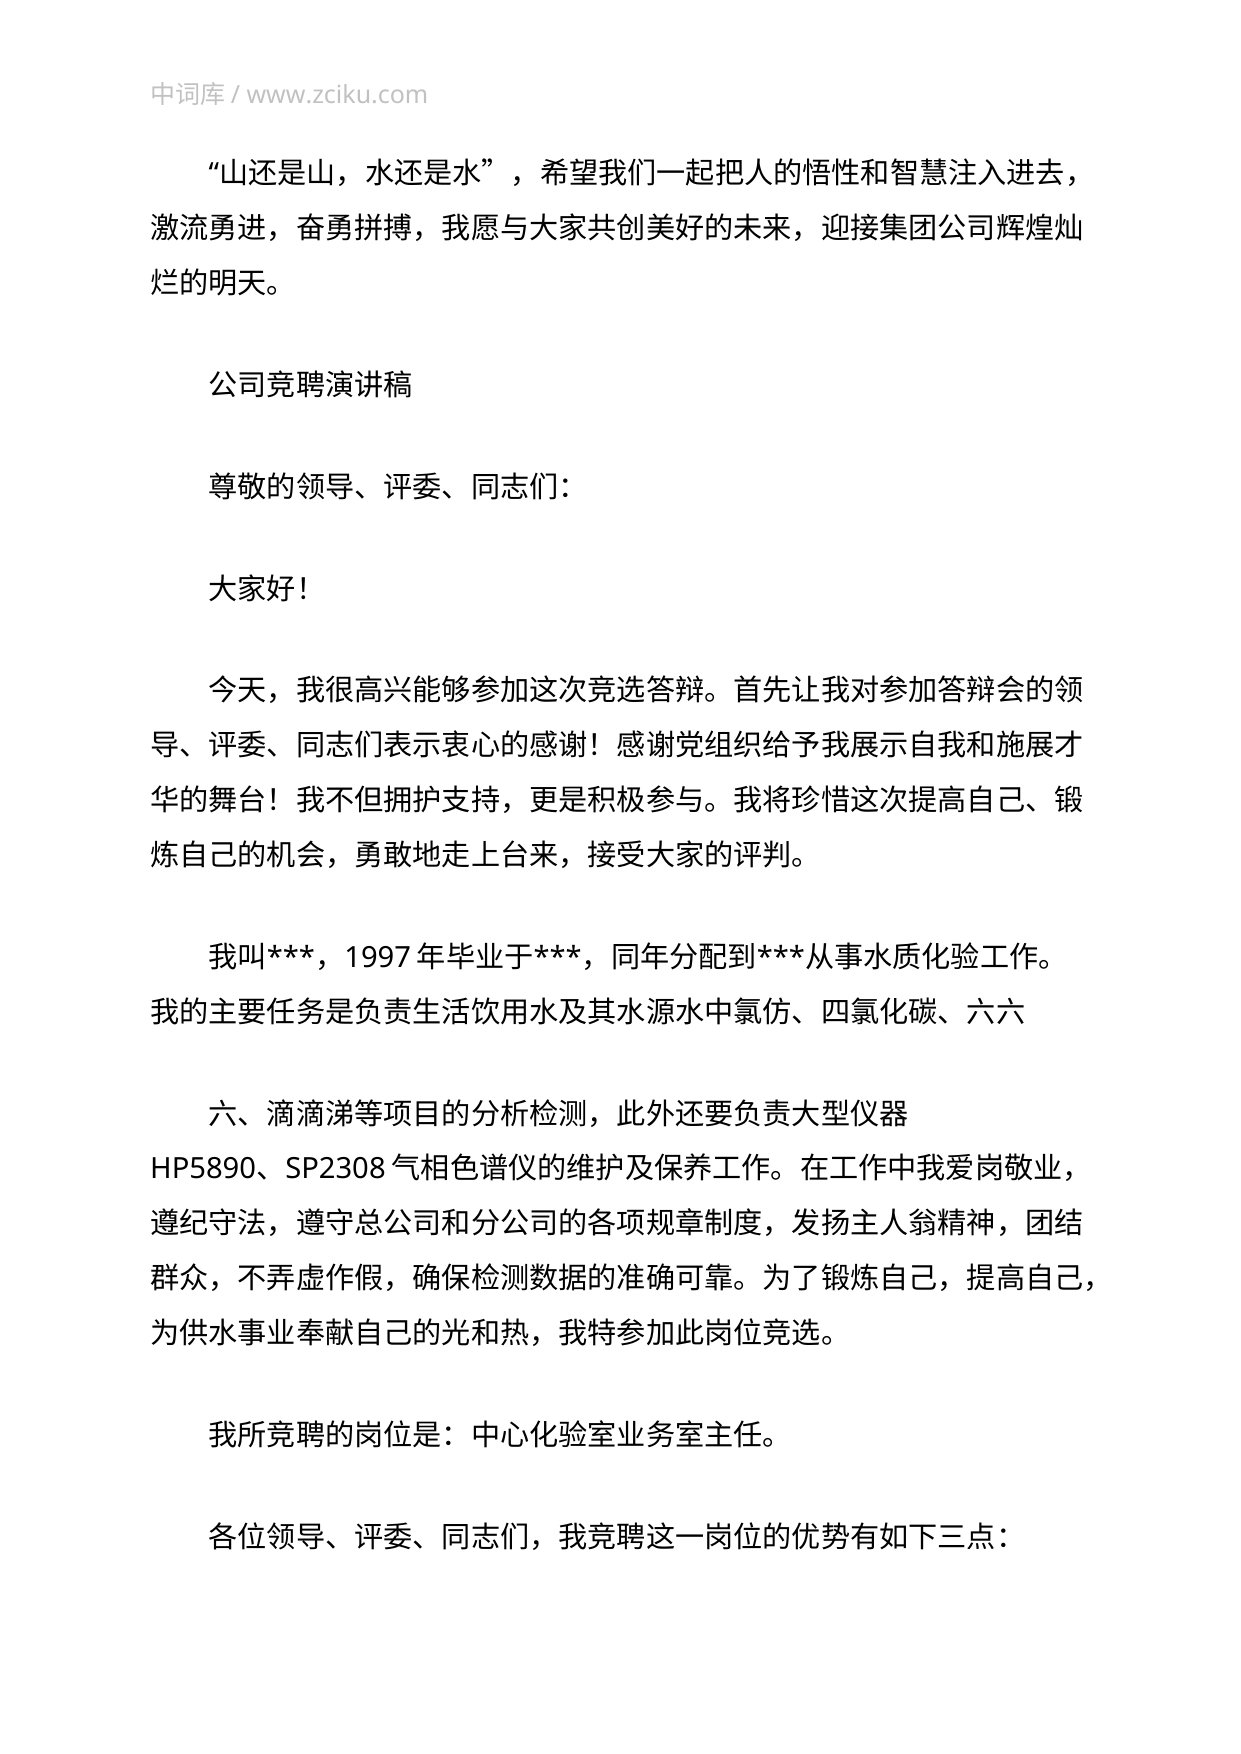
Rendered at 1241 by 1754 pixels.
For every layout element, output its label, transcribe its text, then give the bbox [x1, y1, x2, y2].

text 我叫***，1997年毕业于***，同年分配到***从事水质化验工作。我的主要任务是负责生活饮用水及其水源水中氯仿、四氯化碳、六六 [150, 933, 1090, 1031]
text 各位领导、评委、同志们，我竞聘这一岗位的优势有如下三点： [150, 1513, 1090, 1556]
text “山还是山，水还是水”，希望我们一起把人的悟性和智慧注入进去，激流勇进，奋勇拼搏，我愿与大家共创美好的未来，迎接集团公司辉煌灿烂的明天。 [150, 150, 1090, 302]
text 大家好！ [150, 565, 1090, 607]
text 我所竞聘的岗位是：中心化验室业务室主任。 [150, 1412, 1090, 1454]
text 六、滴滴涕等项目的分析检测，此外还要负责大型仪器HP5890、SP2308气相色谱仪的维护及保养工作。在工作中我爱岗敬业，遵纪守法，遵守总公司和分公司的各项规章制度，发扬主人翁精神，团结群众，不弄虚作假，确保检测数据的准确可靠。为了锻炼自己，提高自己，为供水事业奉献自己的光和热，我特参加此岗位竞选。 [150, 1090, 1090, 1352]
text 今天，我很高兴能够参加这次竞选答辩。首先让我对参加答辩会的领导、评委、同志们表示衷心的感谢！感谢党组织给予我展示自我和施展才华的舞台！我不但拥护支持，更是积极参与。我将珍惜这次提高自己、锻炼自己的机会，勇敢地走上台来，接受大家的评判。 [150, 667, 1090, 874]
text 公司竞聘演讲稿 [150, 362, 1090, 404]
text 尊敬的领导、评委、同志们： [150, 463, 1090, 506]
